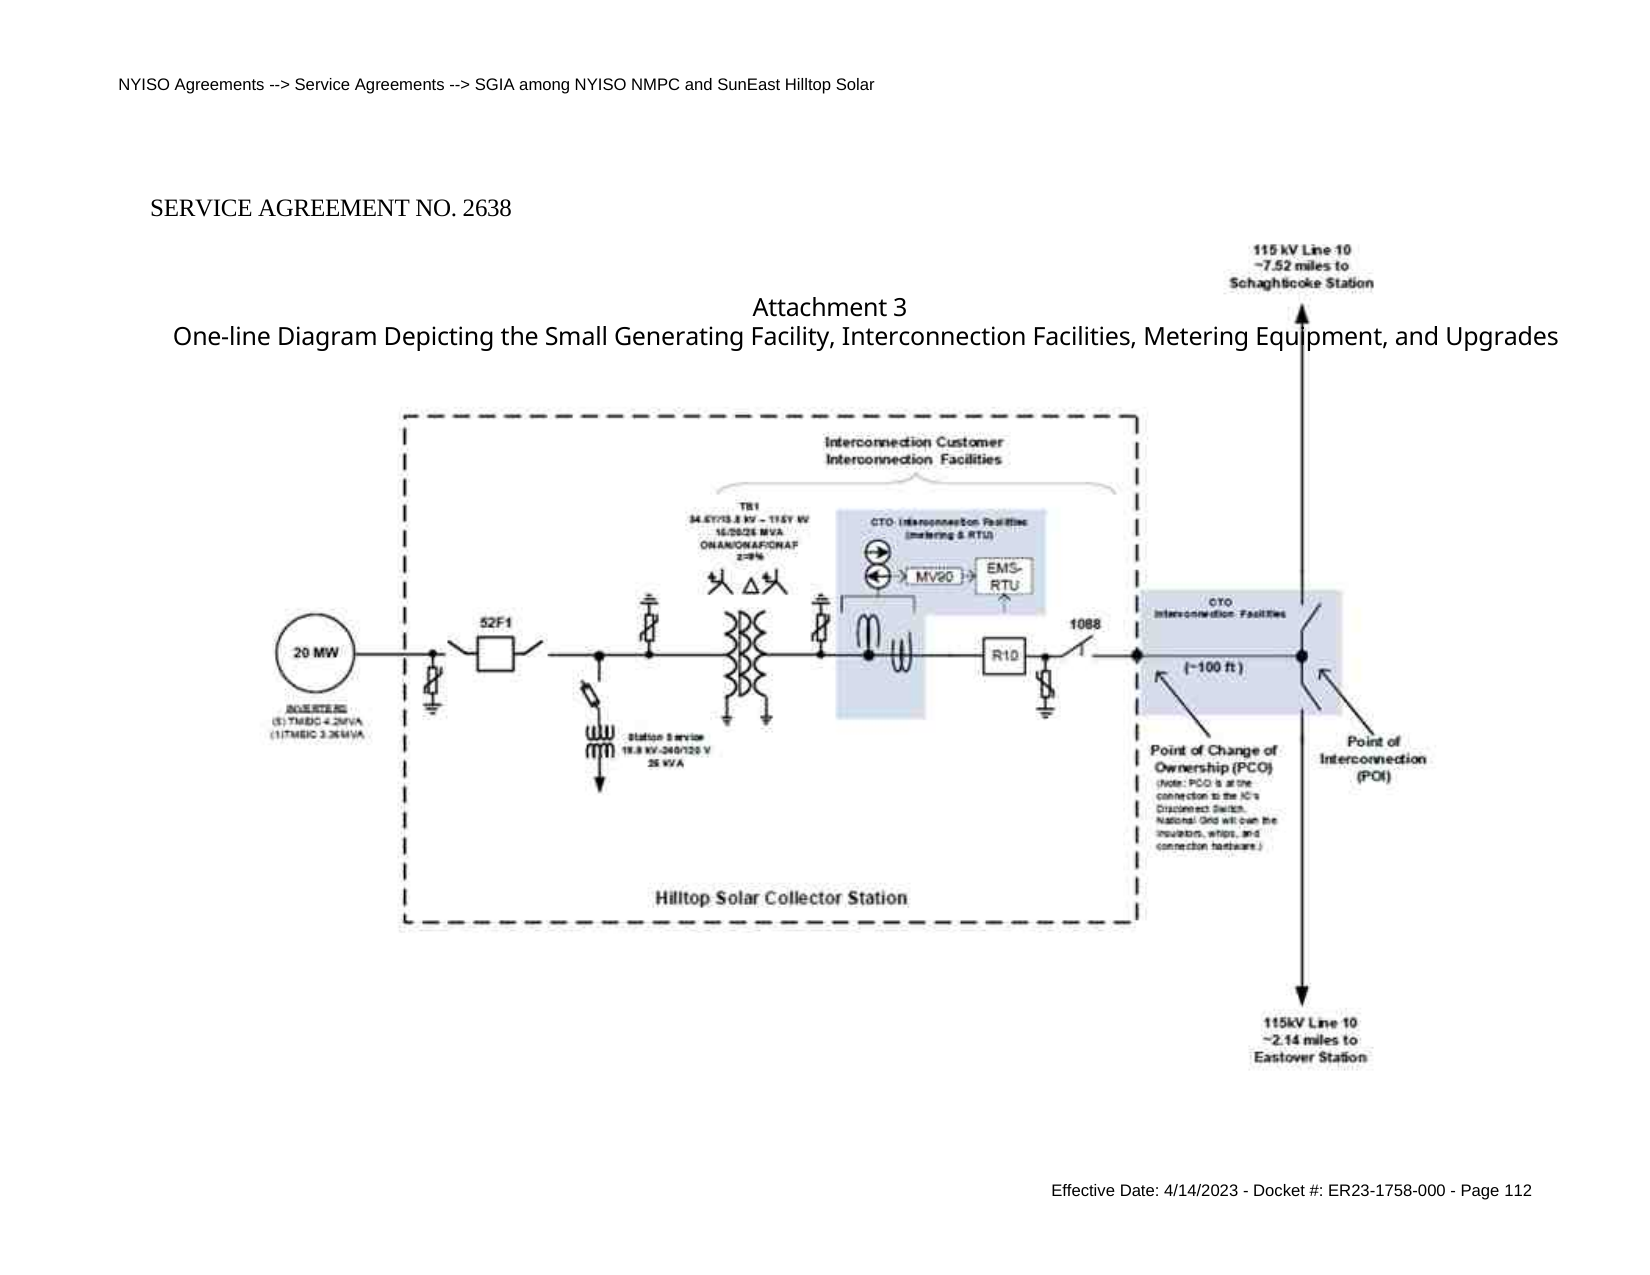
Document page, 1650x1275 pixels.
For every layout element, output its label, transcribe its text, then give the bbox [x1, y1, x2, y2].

text Attachment 3 [752, 293, 1650, 322]
text SERVICE AGREEMENT NO. 2638 [150, 193, 1650, 222]
picture [210, 232, 1438, 322]
picture [210, 351, 1438, 1088]
text One-line Diagram Depicting the Small Generating Facility, Interconnection Facilities, Metering Equipment, and Upgrades [173, 322, 1650, 351]
